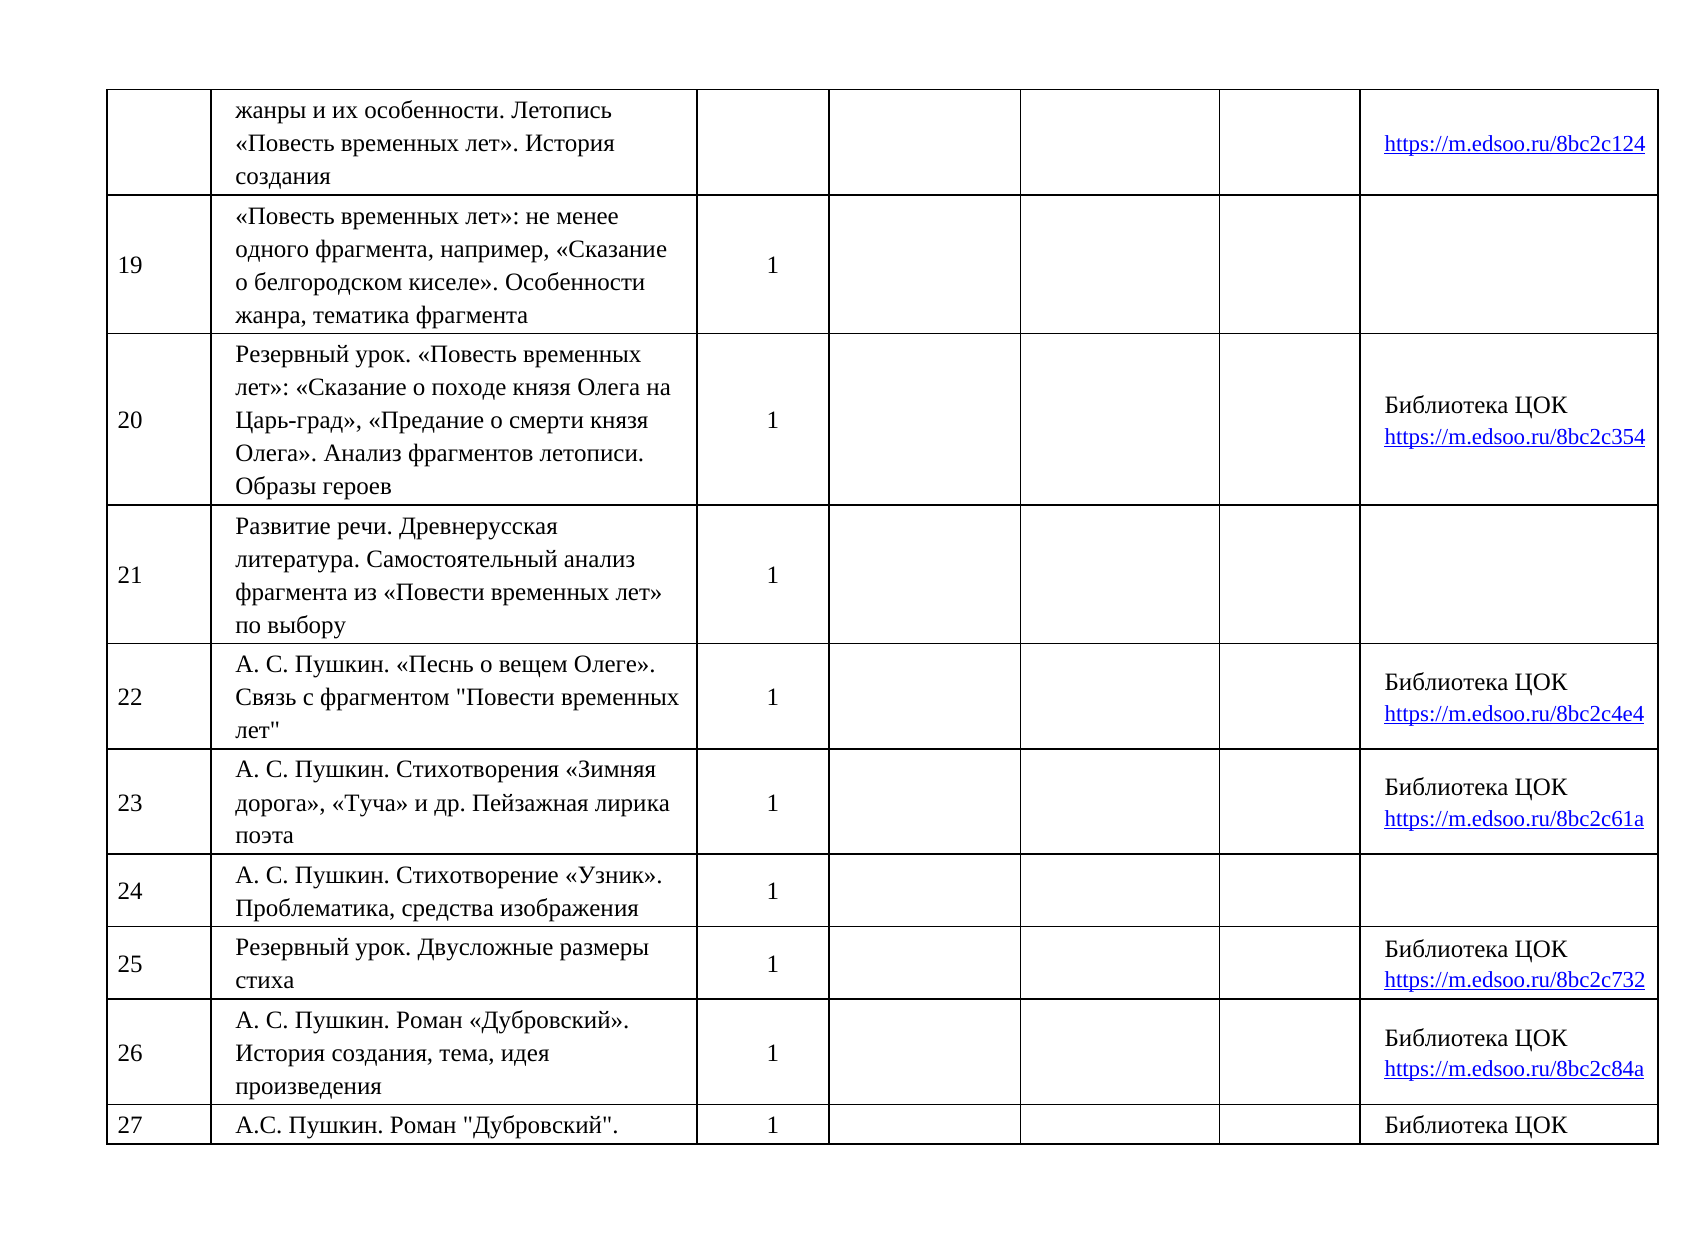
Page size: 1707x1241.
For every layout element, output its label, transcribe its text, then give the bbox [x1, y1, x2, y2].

table_cell Резервный урок. «Повесть временных лет»: «Сказание о походе князя Олега на Царь-град», «Предание о смерти князя Олега». Анализ фрагментов летописи. Образы героев [212, 334, 696, 504]
table_cell [1220, 855, 1359, 926]
table_cell А. С. Пушкин. Стихотворение «Узник». Проблематика, средства изображения [212, 855, 696, 926]
table_cell [1021, 927, 1219, 998]
table_cell Библиотека ЦОК https://m.edsoo.ru/8bc2c354 [1361, 334, 1657, 504]
table_cell [830, 855, 1020, 926]
table_cell [1220, 90, 1359, 194]
table_cell А. С. Пушкин. «Песнь о вещем Олеге». Связь с фрагментом "Повести временных лет" [212, 644, 696, 748]
table_cell 18 [108, 90, 210, 194]
table_cell 21 [108, 506, 210, 642]
table_cell [830, 334, 1020, 504]
table_cell 1 [698, 334, 828, 504]
table_cell 23 [108, 750, 210, 853]
table_cell [1021, 196, 1219, 332]
table_cell [1021, 644, 1219, 748]
table_cell [1220, 1105, 1359, 1143]
table_cell [1361, 855, 1657, 926]
table_cell Библиотека ЦОК https://m.edsoo.ru/8bc2c732 [1361, 927, 1657, 998]
table_cell [830, 1105, 1020, 1143]
table_cell [1021, 855, 1219, 926]
table_cell 20 [108, 334, 210, 504]
table_cell [830, 90, 1020, 194]
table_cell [1361, 1105, 1657, 1143]
table_cell Библиотека ЦОК https://m.edsoo.ru/8bc2c4e4 [1361, 644, 1657, 748]
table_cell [1361, 90, 1657, 194]
table_cell 1 [698, 90, 828, 194]
table_cell 1 [698, 1000, 828, 1103]
table_cell 1 [698, 927, 828, 998]
table_cell 1 [698, 750, 828, 853]
table_cell [1021, 1000, 1219, 1103]
table_cell 24 [108, 855, 210, 926]
table_cell [830, 927, 1020, 998]
table_cell [830, 196, 1020, 332]
table_cell Развитие речи. Древнерусская литература. Самостоятельный анализ фрагмента из «Повести временных лет» по выбору [212, 506, 696, 642]
table_cell 1 [698, 196, 828, 332]
table_cell [830, 1000, 1020, 1103]
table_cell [212, 1105, 696, 1143]
table_cell [830, 644, 1020, 748]
table_cell [830, 506, 1020, 642]
table_cell [1220, 506, 1359, 642]
table_cell Резервный урок. Двусложные размеры стиха [212, 927, 696, 998]
table_cell 1 [698, 506, 828, 642]
table_cell [1361, 506, 1657, 642]
table_cell [1220, 1000, 1359, 1103]
table_cell 22 [108, 644, 210, 748]
table_cell [830, 750, 1020, 853]
table_cell [1220, 334, 1359, 504]
table_cell 1 [698, 1105, 828, 1143]
table_cell А. С. Пушкин. Роман «Дубровский». История создания, тема, идея произведения [212, 1000, 696, 1103]
table_cell 27 [108, 1105, 210, 1143]
table_cell Библиотека ЦОК https://m.edsoo.ru/8bc2c84a [1361, 1000, 1657, 1103]
table_cell [1021, 506, 1219, 642]
table_cell [1220, 927, 1359, 998]
table_cell [1021, 334, 1219, 504]
table_cell 25 [108, 927, 210, 998]
table_cell 1 [698, 644, 828, 748]
table_cell [1021, 750, 1219, 853]
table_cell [212, 90, 696, 194]
table_cell [1021, 1105, 1219, 1143]
table_cell [1220, 644, 1359, 748]
table_cell [1220, 196, 1359, 332]
table_cell [1220, 750, 1359, 853]
table_cell 26 [108, 1000, 210, 1103]
table_cell [1021, 90, 1219, 194]
table_cell Библиотека ЦОК https://m.edsoo.ru/8bc2c61a [1361, 750, 1657, 853]
table_cell А. С. Пушкин. Стихотворения «Зимняя дорога», «Туча» и др. Пейзажная лирика поэта [212, 750, 696, 853]
table_cell 19 [108, 196, 210, 332]
table_cell 1 [698, 855, 828, 926]
table_cell «Повесть временных лет»: не менее одного фрагмента, например, «Сказание о белгородском киселе». Особенности жанра, тематика фрагмента [212, 196, 696, 332]
table_cell [1361, 196, 1657, 332]
